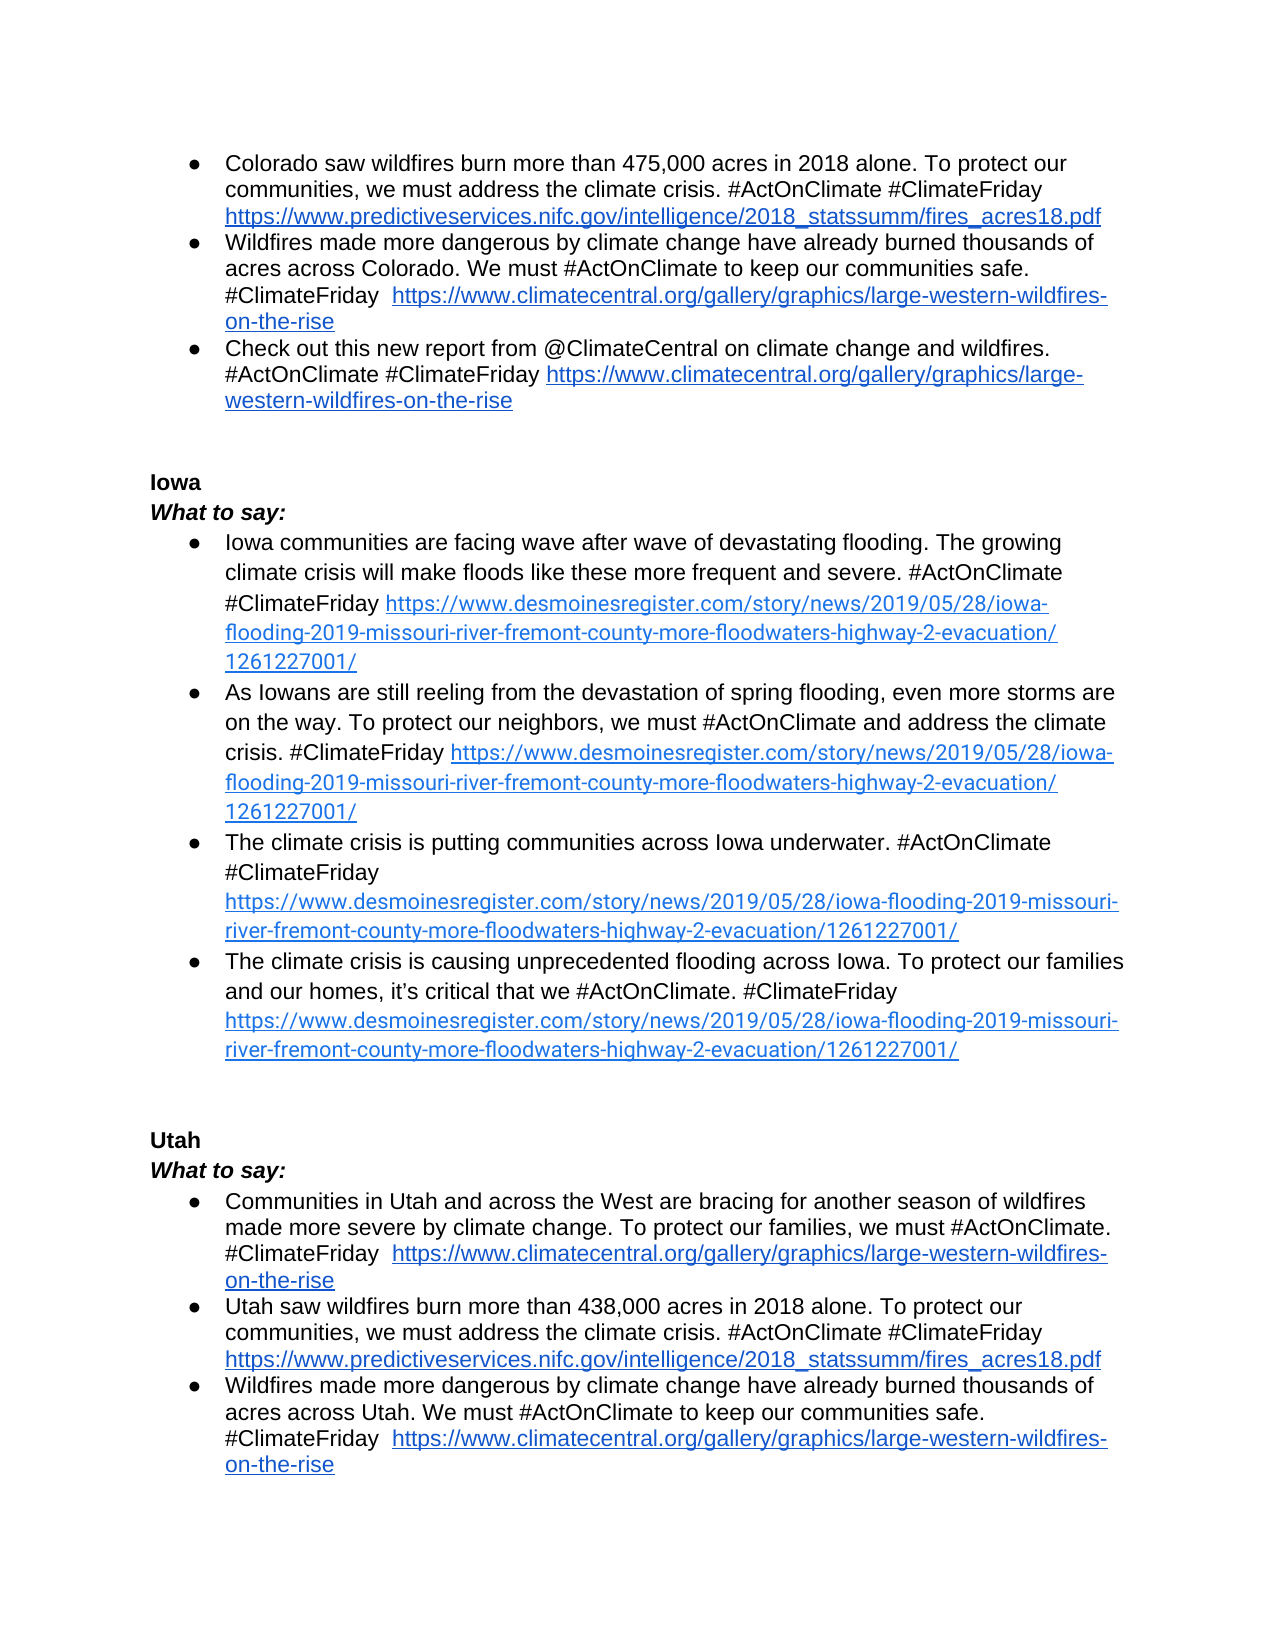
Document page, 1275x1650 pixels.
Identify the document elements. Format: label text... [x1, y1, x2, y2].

text https://www.desmoinesregister.com/story/news/2019/05/28/iowa-flooding-2019-missouri-river-fremont-county-more-floodwaters-highway-2-evacuation/1261227001/ [225, 889, 1125, 944]
list Check out this new report from @ClimateCentral on climate change and wildfires. #ActOnClimate #ClimateFriday https://www.climatecentral.org/gallery/graphics/large-western-wildfires-on-the-rise [187, 334, 1125, 413]
list Utah saw wildfires burn more than 438,000 acres in 2018 alone. To protect our communities, we must address the climate crisis. #ActOnClimate #ClimateFriday https://www.predictiveservices.nifc.gov/intelligence/2018_statssumm/fires_acres18.pdf [187, 1293, 1125, 1372]
text Iowa [150, 469, 1125, 495]
list Wildfires made more dangerous by climate change have already burned thousands of acres across Colorado. We must #ActOnClimate to keep our communities safe. #ClimateFriday https://www.climatecentral.org/gallery/graphics/large-western-wildfires-on-the-rise [187, 229, 1125, 334]
list Communities in Utah and across the West are bracing for another season of wildfires made more severe by climate change. To protect our families, we must #ActOnClimate. #ClimateFriday https://www.climatecentral.org/gallery/graphics/large-western-wildfires-on-the-rise [187, 1188, 1125, 1293]
list The climate crisis is causing unprecedented flooding across Iowa. To protect our families and our homes, it’s critical that we #ActOnClimate. #ClimateFriday https://www.desmoinesregister.com/story/news/2019/05/28/iowa-flooding-2019-missouri-river-fremont-county-more-floodwaters-highway-2-evacuation/1261227001/ [187, 948, 1125, 1063]
list Wildfires made more dangerous by climate change have already burned thousands of acres across Utah. We must #ActOnClimate to keep our communities safe. #ClimateFriday https://www.climatecentral.org/gallery/graphics/large-western-wildfires-on-the-rise [187, 1372, 1125, 1477]
list Colorado saw wildfires burn more than 475,000 acres in 2018 alone. To protect our communities, we must address the climate crisis. #ActOnClimate #ClimateFriday https://www.predictiveservices.nifc.gov/intelligence/2018_statssumm/fires_acres18.pdf [187, 150, 1125, 229]
text Utah [150, 1127, 1125, 1153]
text What to say: [150, 1157, 1125, 1184]
list Iowa communities are facing wave after wave of devastating flooding. The growing climate crisis will make floods like these more frequent and severe. #ActOnClimate #ClimateFriday https://www.desmoinesregister.com/story/news/2019/05/28/iowa-flooding-2019-missouri-river-fremont-county-more-floodwaters-highway-2-evacuation/1261227001/ [187, 529, 1125, 675]
list The climate crisis is putting communities across Iowa underwater. #ActOnClimate #ClimateFriday [187, 828, 1125, 885]
text What to say: [150, 499, 1125, 525]
list As Iowans are still reeling from the devastation of spring flooding, even more storms are on the way. To protect our neighbors, we must #ActOnClimate and address the climate crisis. #ClimateFriday https://www.desmoinesregister.com/story/news/2019/05/28/iowa-flooding-2019-missouri-river-fremont-county-more-floodwaters-highway-2-evacuation/1261227001/ [187, 679, 1125, 825]
